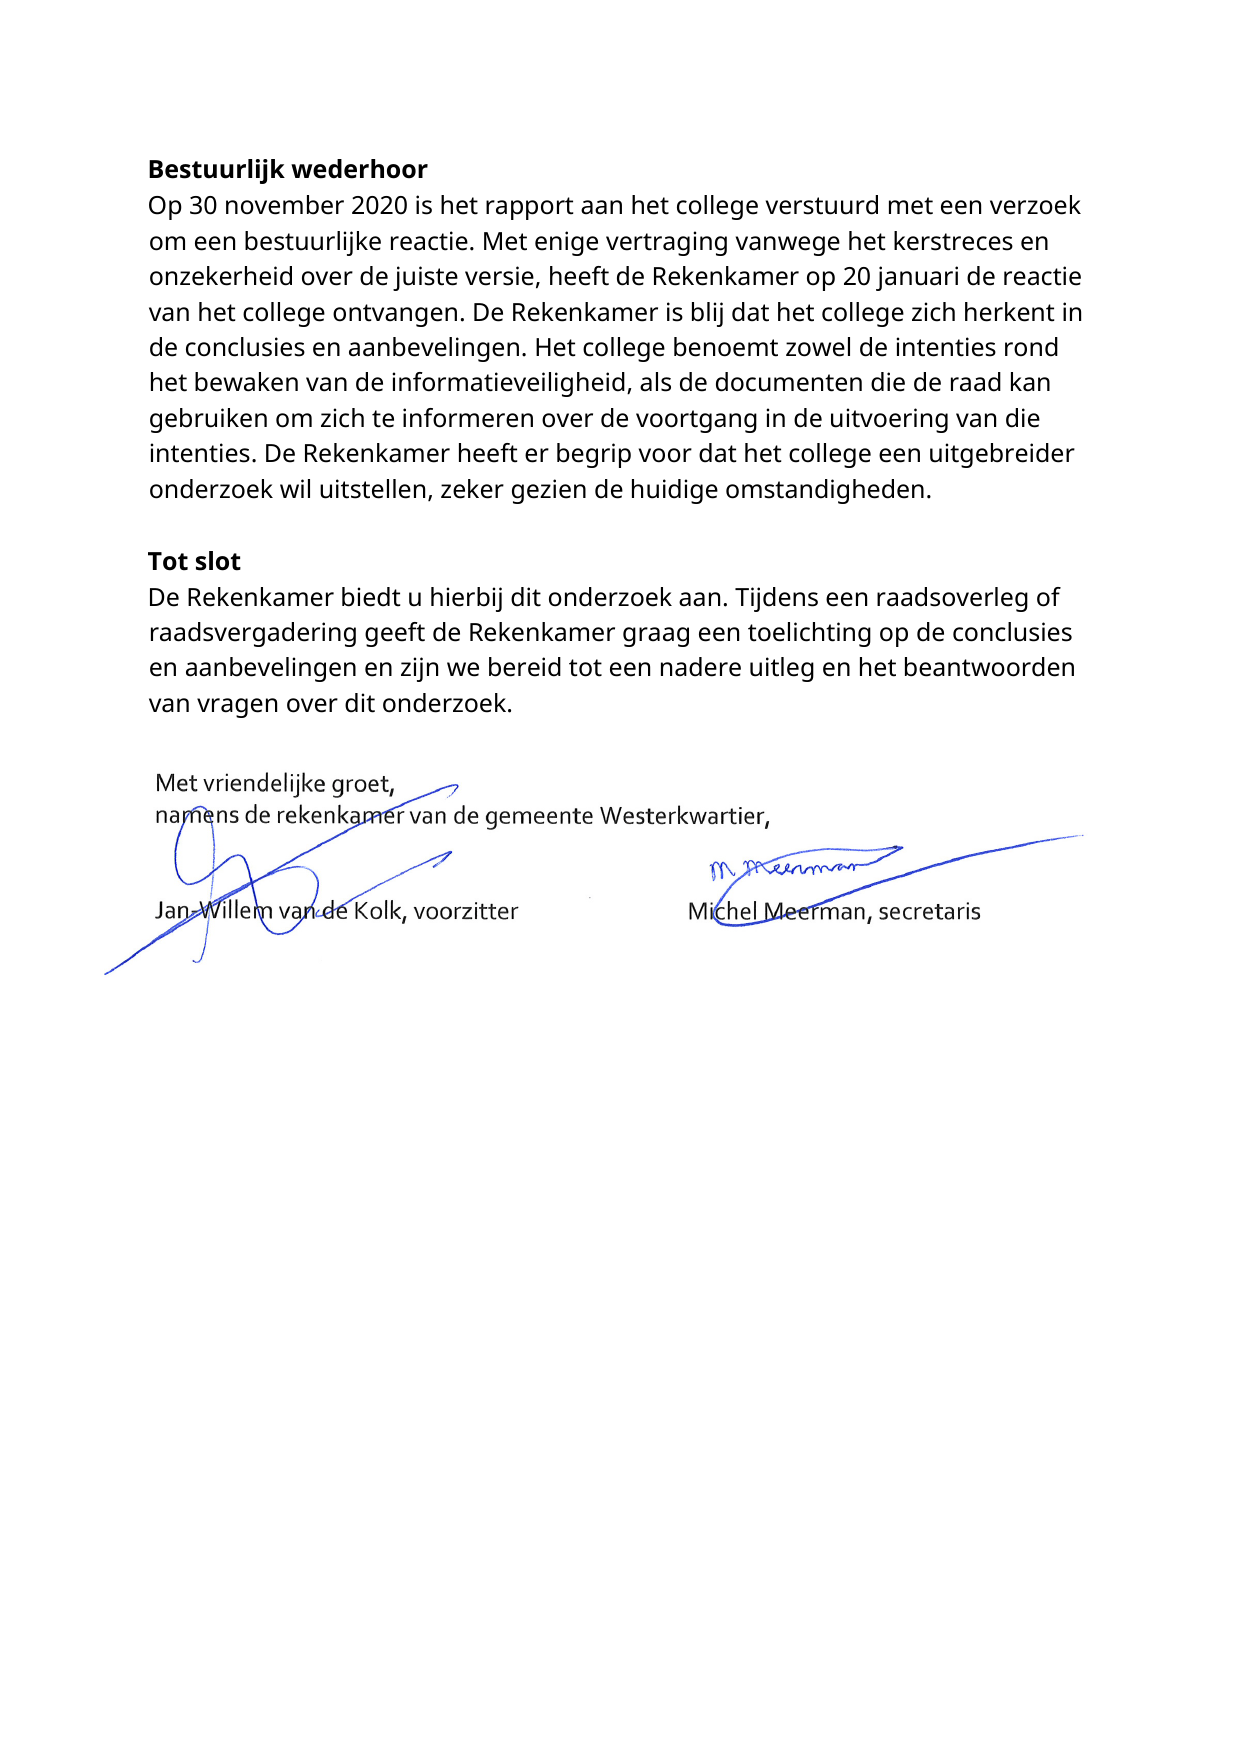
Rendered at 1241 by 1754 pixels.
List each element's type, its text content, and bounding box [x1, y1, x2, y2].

text De Rekenkamer biedt u hierbij dit onderzoek aan. Tijdens een raadsoverleg of raadsvergadering geeft de Rekenkamer graag een toelichting op de conclusies en aanbevelingen en zijn we bereid tot een nadere uitleg en het beantwoorden van vragen over dit onderzoek. [147, 579, 1092, 719]
text Tot slot [147, 543, 1092, 577]
text Op 30 november 2020 is het rapport aan het college verstuurd met een verzoek om een bestuurlijke reactie. Met enige vertraging vanwege het kerstreces en onzekerheid over de juiste versie, heeft de Rekenkamer op 20 januari de reactie van het college ontvangen. De Rekenkamer is blij dat het college zich herkent in de conclusies en aanbevelingen. Het college benoemt zowel de intenties rond het bewaken van de informatieveiligheid, als de documenten die de raad kan gebruiken om zich te informeren over de voortgang in de uitvoering van die intenties. De Rekenkamer heeft er begrip voor dat het college een uitgebreider onderzoek wil uitstellen, zeker gezien de huidige omstandigheden. [147, 188, 1092, 505]
text Bestuurlijk wederhoor [147, 152, 1092, 186]
